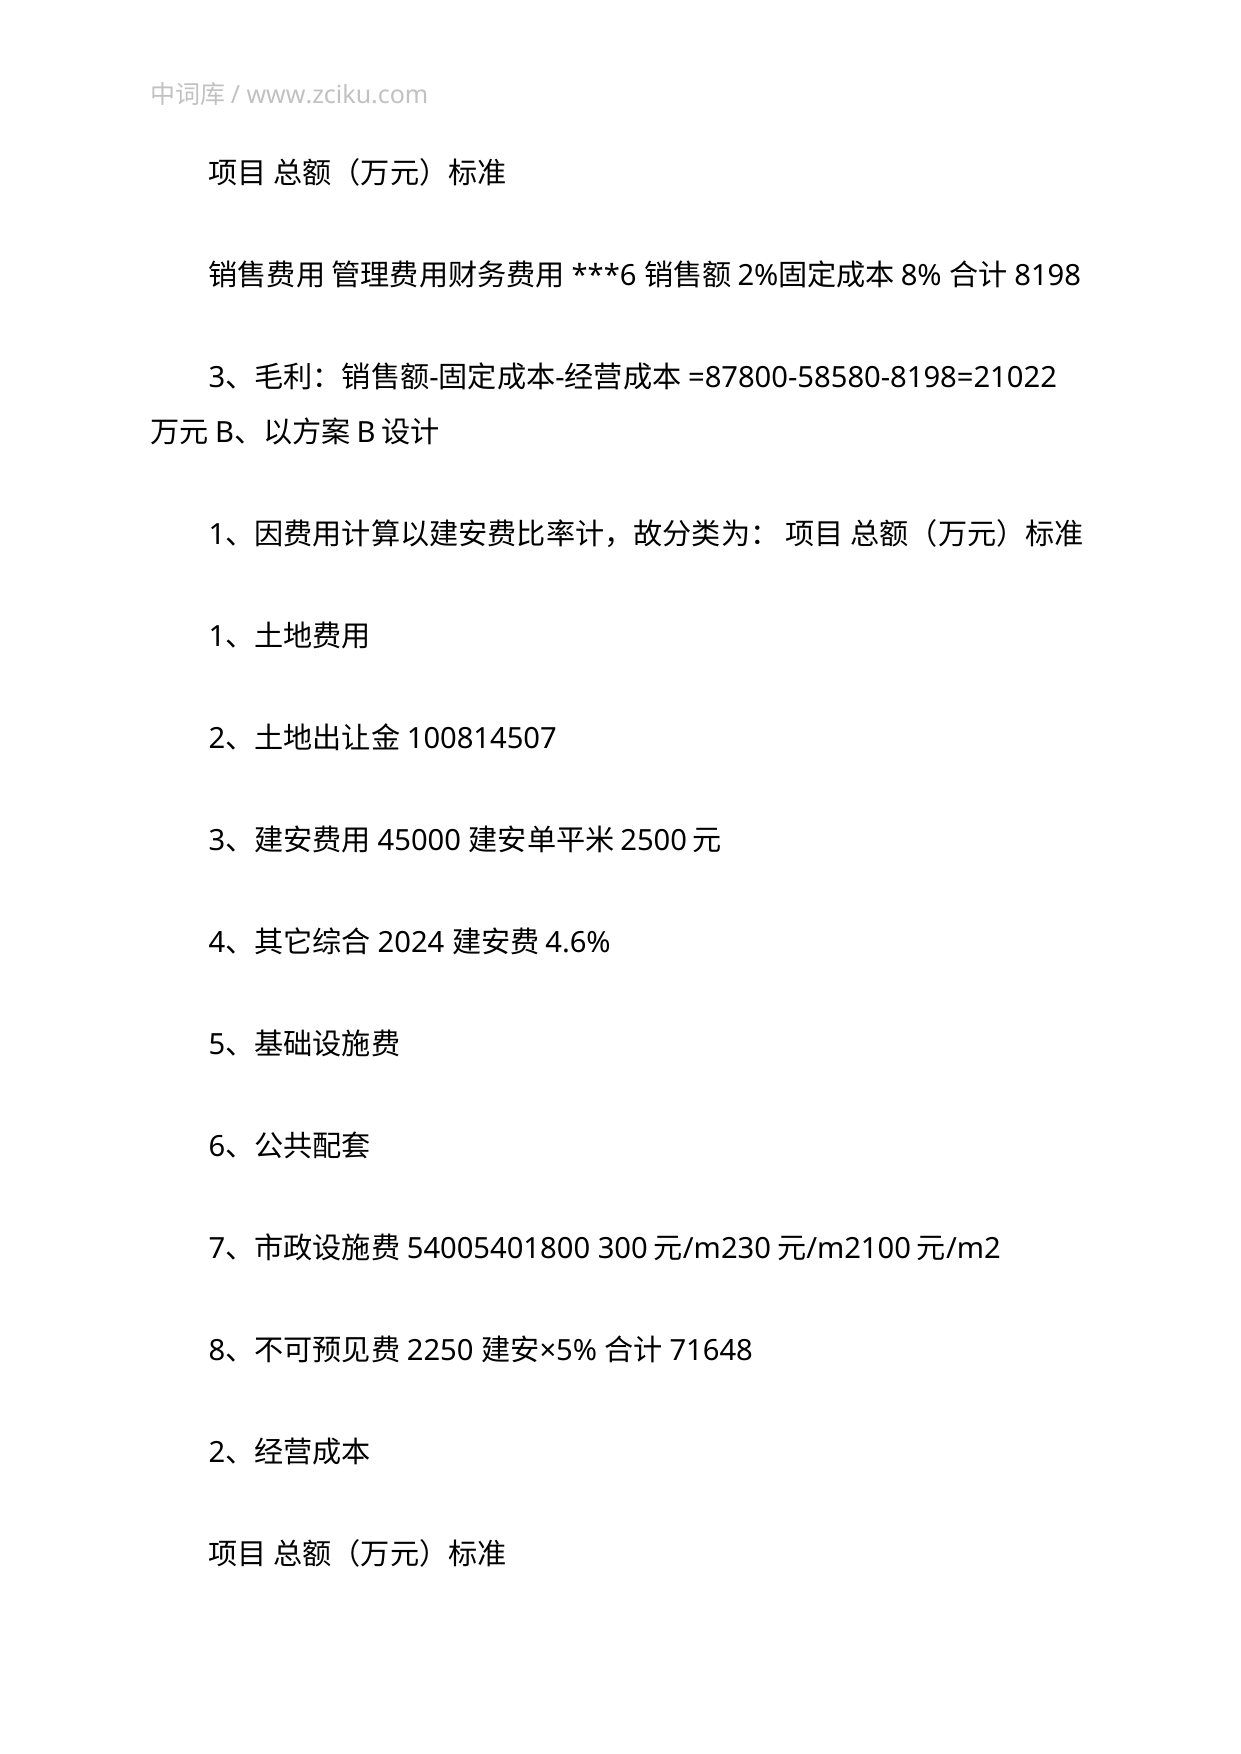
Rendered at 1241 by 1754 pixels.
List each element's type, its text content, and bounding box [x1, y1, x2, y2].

text 项目 总额（万元）标准 [150, 1531, 1090, 1573]
text 2、土地出让金 100814507 [150, 715, 1090, 757]
text 1、因费用计算以建安费比率计，故分类为： 项目 总额（万元）标准 [150, 511, 1090, 553]
text 1、土地费用 [150, 613, 1090, 655]
text 销售费用 管理费用财务费用 ***6 销售额2%固定成本8% 合计 8198 [150, 252, 1090, 294]
text 项目 总额（万元）标准 [150, 150, 1090, 192]
text 7、市政设施费 54005401800 300元/m230元/m2100元/m2 [150, 1224, 1090, 1267]
text 4、其它综合 2024 建安费4.6% [150, 919, 1090, 961]
text 3、毛利：销售额-固定成本-经营成本 =87800-58580-8198=21022万元 B、以方案B设计 [150, 354, 1090, 451]
text 2、经营成本 [150, 1428, 1090, 1471]
text 3、建安费用 45000 建安单平米2500元 [150, 817, 1090, 859]
text 6、公共配套 [150, 1123, 1090, 1165]
text 8、不可预见费 2250 建安×5% 合计 71648 [150, 1327, 1090, 1369]
text 5、基础设施费 [150, 1021, 1090, 1063]
